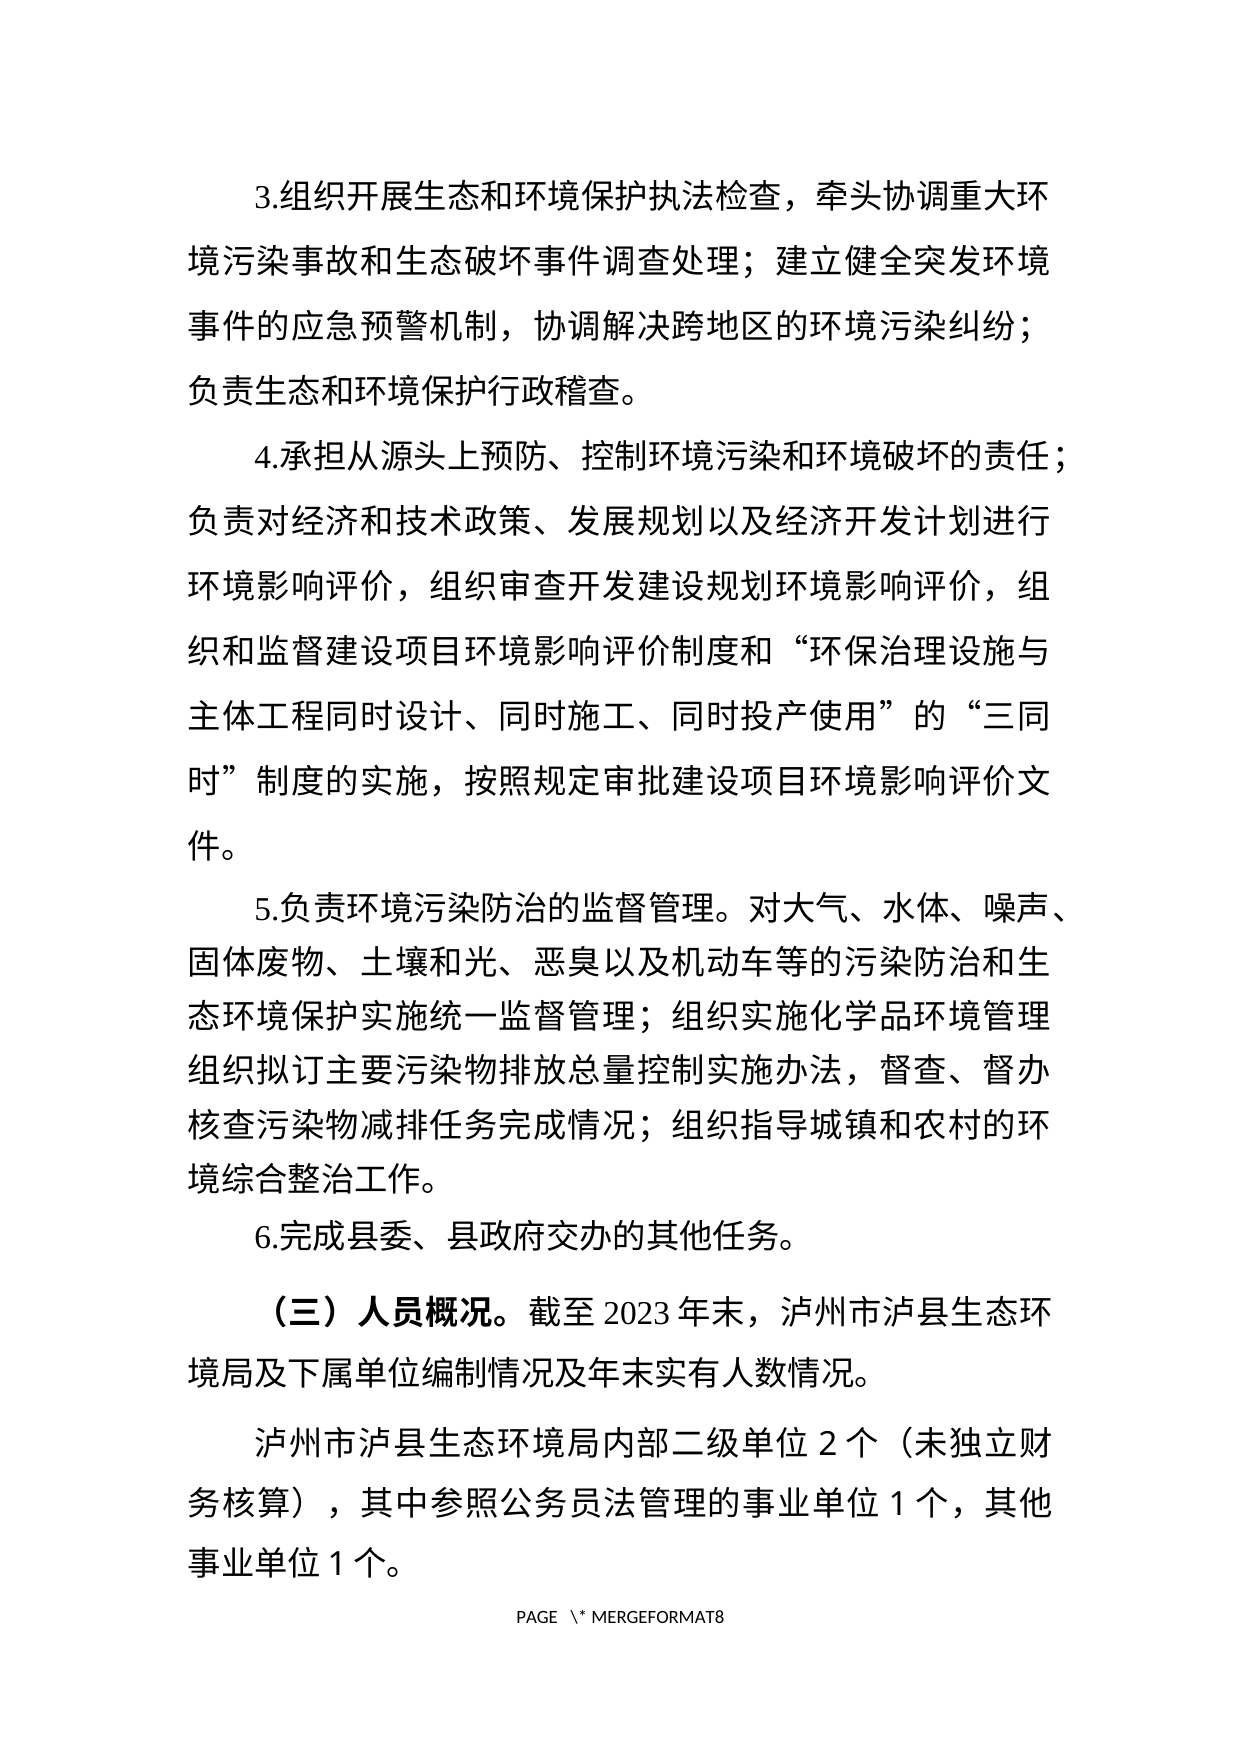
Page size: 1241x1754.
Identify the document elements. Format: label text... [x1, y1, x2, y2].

text 6.完成县委、县政府交办的其他任务。 [187, 1202, 1053, 1267]
text 5.负责环境污染防治的监督管理。对大气、水体、噪声、固体废物、土壤和光、恶臭以及机动车等的污染防治和生态环境保护实施统一监督管理；组织实施化学品环境管理；组织拟订主要污染物排放总量控制实施办法，督查、督办、核查污染物减排任务完成情况；组织指导城镇和农村的环境综合整治工作。 [187, 877, 1053, 1202]
text 泸州市泸县生态环境局内部二级单位2个（未独立财务核算），其中参照公务员法管理的事业单位1个，其他事业单位1个。 [187, 1407, 1053, 1587]
text 4.承担从源头上预防、控制环境污染和环境破坏的责任；负责对经济和技术政策、发展规划以及经济开发计划进行环境影响评价，组织审查开发建设规划环境影响评价，组织和监督建设项目环境影响评价制度和“环保治理设施与主体工程同时设计、同时施工、同时投产使用”的“三同时”制度的实施，按照规定审批建设项目环境影响评价文件。 [187, 422, 1053, 877]
text 3.组织开展生态和环境保护执法检查，牵头协调重大环境污染事故和生态破坏事件调查处理；建立健全突发环境事件的应急预警机制，协调解决跨地区的环境污染纠纷；负责生态和环境保护行政稽查。 [187, 162, 1053, 422]
text （三）人员概况。截至2023年末，泸州市泸县生态环境局及下属单位编制情况及年末实有人数情况。 [187, 1277, 1053, 1397]
